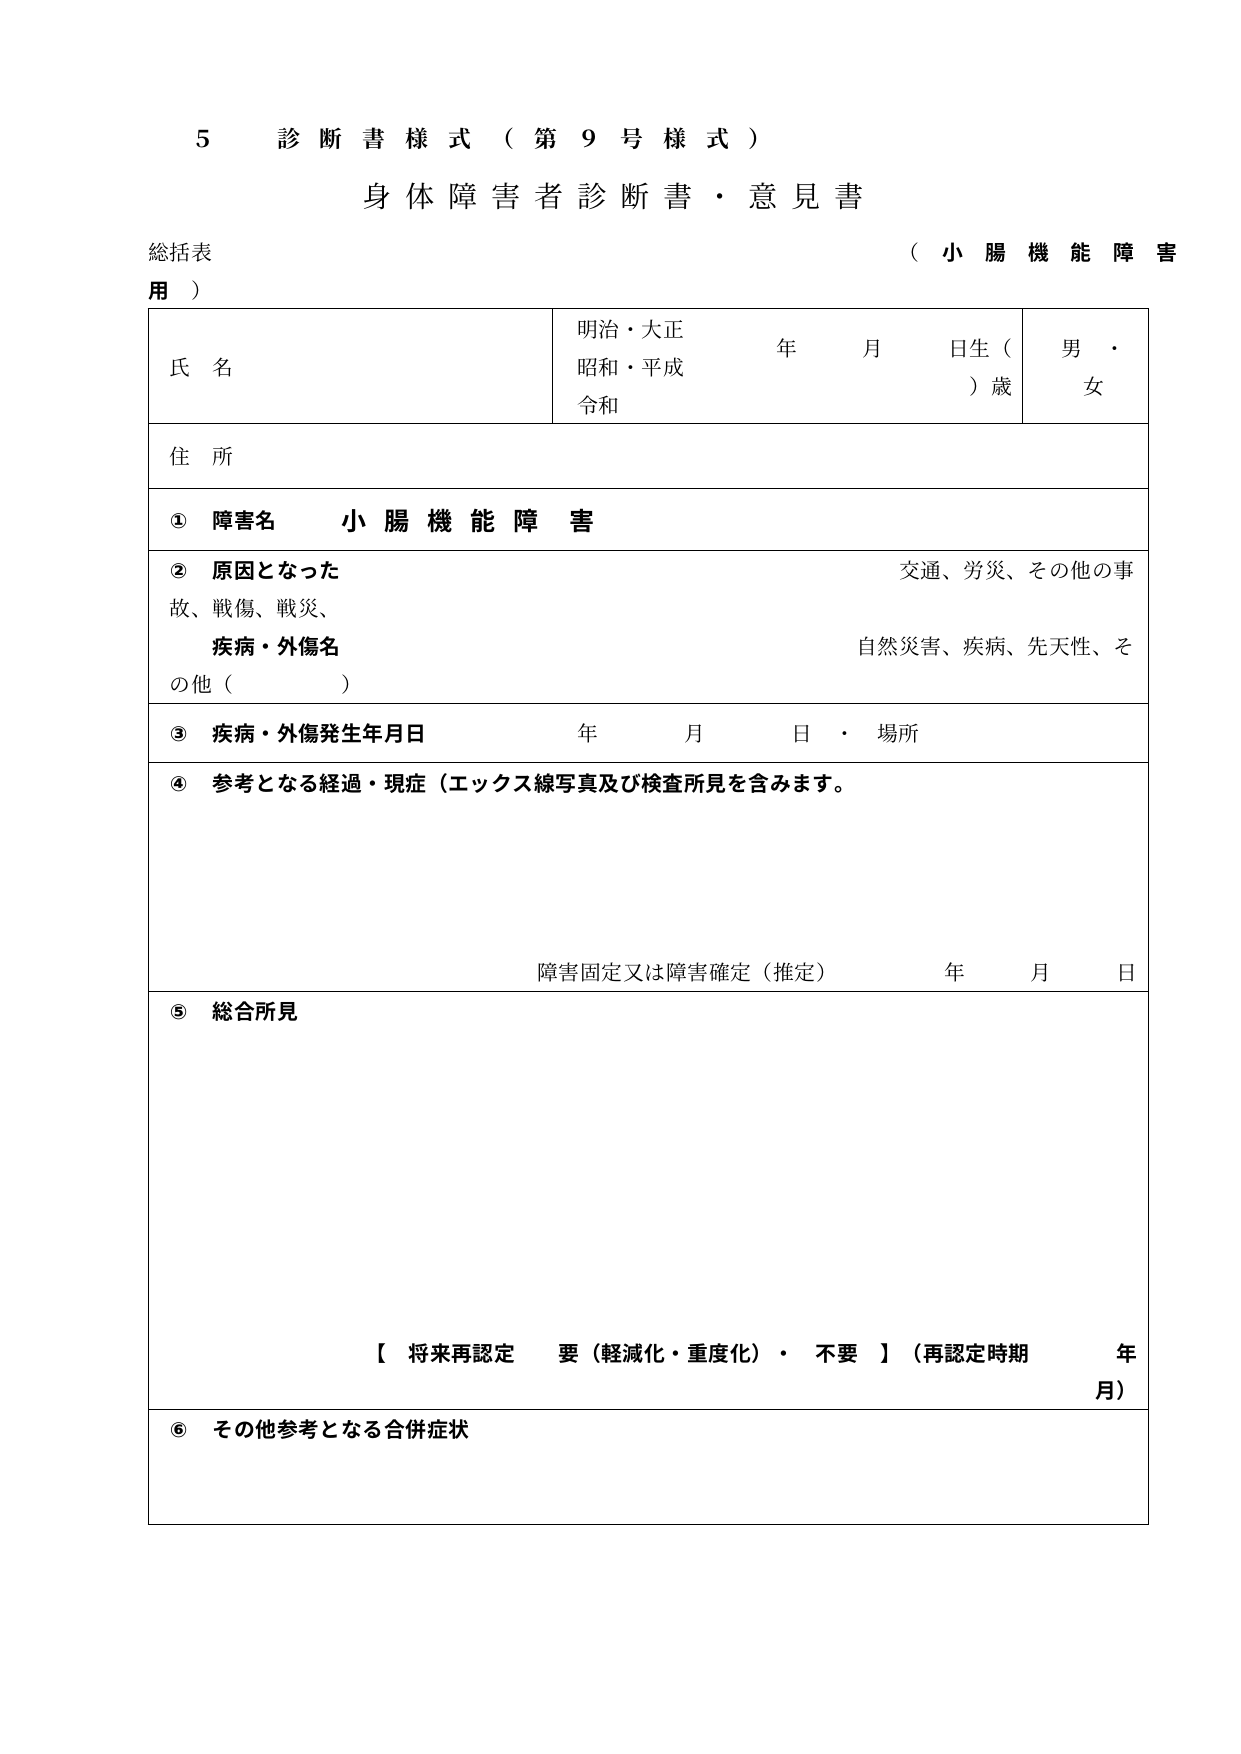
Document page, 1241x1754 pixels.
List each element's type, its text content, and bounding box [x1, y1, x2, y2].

text 総括表 （ 小腸機能障害用 ） [148, 232, 1092, 308]
table_cell 小腸機能障害 [322, 489, 1148, 550]
table_cell ④ 参考となる経過・現症（エックス線写真及び検査所見を含みます。 障害固定又は障害確定（推定） 年 月 日 [149, 763, 1148, 991]
table_cell ③ 疾病・外傷発生年月日 年 月 日 ・ 場所 [149, 704, 1148, 762]
table_header 明治・大正 昭和・平成 令和 [553, 309, 695, 423]
table_header 氏 名 [149, 309, 552, 423]
table_cell ⑥ その他参考となる合併症状 [149, 1410, 1148, 1523]
table_cell 住 所 [149, 424, 1148, 487]
text 身体障害者診断書・意見書 [148, 157, 1092, 232]
table_cell ⑤ 総合所見 【 将来再認定 要（軽減化・重度化）・ 不要 】（再認定時期 年 月） [149, 992, 1148, 1409]
table_header 年 月 日生（ ）歳 [695, 309, 1022, 423]
text ５ 診断書様式（第９号様式） [148, 119, 1092, 157]
table_cell ② 原因となった 交通、労災、その他の事故、戦傷、戦災、 疾病・外傷名 自然災害、疾病、先天性、その他（ ） [149, 551, 1148, 703]
table_header 男 ・ 女 [1023, 309, 1148, 423]
table_cell ① 障害名 [149, 489, 322, 550]
